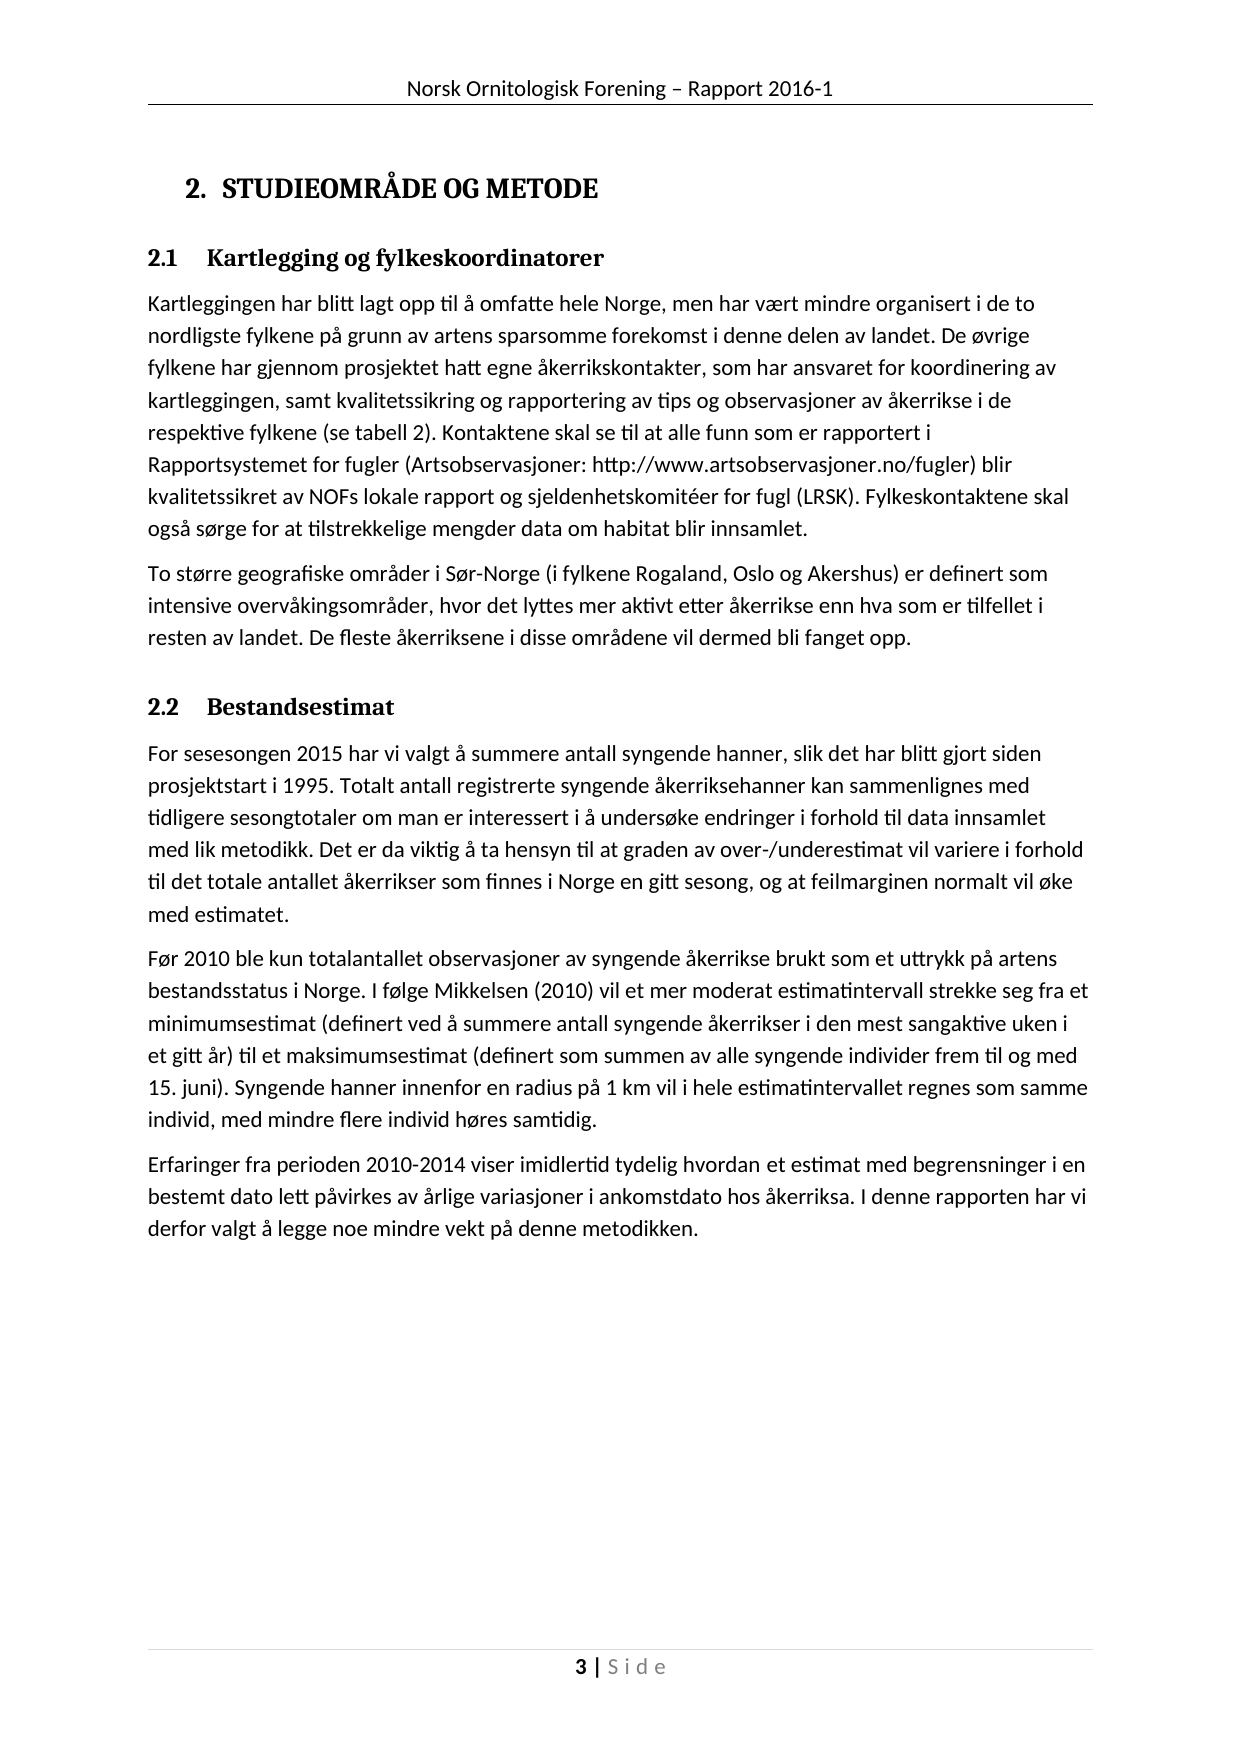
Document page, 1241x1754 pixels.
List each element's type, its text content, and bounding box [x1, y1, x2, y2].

text For sesesongen 2015 har vi valgt å summere antall syngende hanner, slik det har blitt gjort siden prosjektstart i 1995. Totalt antall registrerte syngende åkerriksehanner kan sammenlignes med tidligere sesongtotaler om man er interessert i å undersøke endringer i forhold til data innsamlet med lik metodikk. Det er da viktig å ta hensyn til at graden av over-/underestimat vil variere i forhold til det totale antallet åkerrikser som finnes i Norge en gitt sesong, og at feilmarginen normalt vil øke med estimatet. [148, 739, 1093, 928]
subtitle Kartlegging og fylkeskoordinatorer [148, 244, 1093, 272]
text Kartleggingen har blitt lagt opp til å omfatte hele Norge, men har vært mindre organisert i de to nordligste fylkene på grunn av artens sparsomme forekomst i denne delen av landet. De øvrige fylkene har gjennom prosjektet hatt egne åkerrikskontakter, som har ansvaret for koordinering av kartleggingen, samt kvalitetssikring og rapportering av tips og observasjoner av åkerrikse i de respektive fylkene (se tabell 2). Kontaktene skal se til at alle funn som er rapportert i Rapportsystemet for fugler (Artsobservasjoner: http://www.artsobservasjoner.no/fugler) blir kvalitetssikret av NOFs lokale rapport og sjeldenhetskomitéer for fugl (LRSK). Fylkeskontaktene skal også sørge for at tilstrekkelige mengder data om habitat blir innsamlet. [148, 289, 1093, 542]
text To større geografiske områder i Sør-Norge (i fylkene Rogaland, Oslo og Akershus) er definert som intensive overvåkingsområder, hvor det lyttes mer aktivt etter åkerrikse enn hva som er tilfellet i resten av landet. De fleste åkerriksene i disse områdene vil dermed bli fanget opp. [148, 559, 1093, 652]
subtitle STUDIEOMRÅDE OG METODE [185, 173, 1093, 206]
text Før 2010 ble kun totalantallet observasjoner av syngende åkerrikse brukt som et uttrykk på artens bestandsstatus i Norge. I følge Mikkelsen (2010) vil et mer moderat estimatintervall strekke seg fra et minimumsestimat (definert ved å summere antall syngende åkerrikser i den mest sangaktive uken i et gitt år) til et maksimumsestimat (definert som summen av alle syngende individer frem til og med 15. juni). Syngende hanner innenfor en radius på 1 km vil i hele estimatintervallet regnes som samme individ, med mindre flere individ høres samtidig. [148, 944, 1093, 1133]
text Erfaringer fra perioden 2010-2014 viser imidlertid tydelig hvordan et estimat med begrensninger i en bestemt dato lett påvirkes av årlige variasjoner i ankomstdato hos åkerriksa. I denne rapporten har vi derfor valgt å legge noe mindre vekt på denne metodikken. [148, 1150, 1093, 1242]
subtitle Bestandsestimat [148, 693, 1093, 722]
